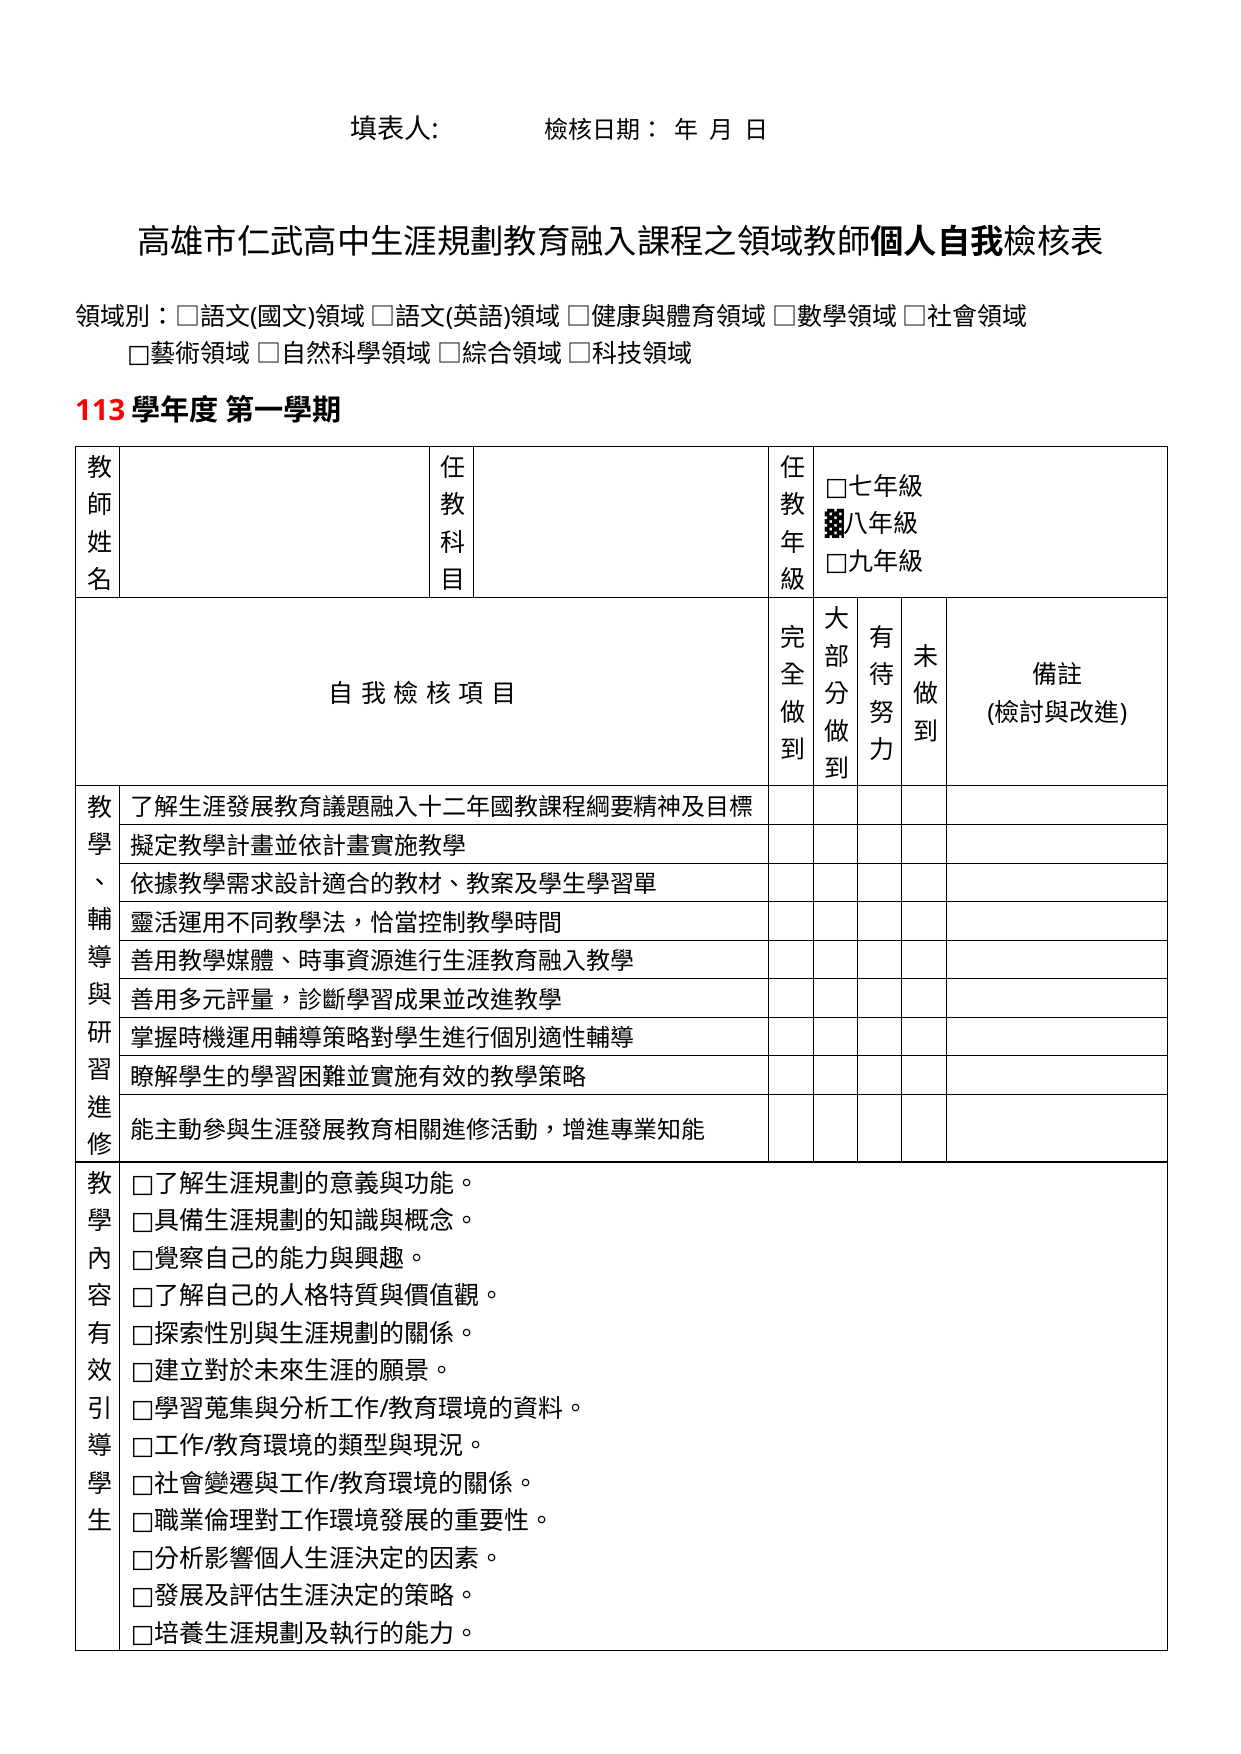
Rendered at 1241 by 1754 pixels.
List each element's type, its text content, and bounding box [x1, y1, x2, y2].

table_cell [814, 1056, 857, 1094]
table_header □七年級 ▓八年級 □九年級 [814, 447, 1167, 597]
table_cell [120, 1163, 1167, 1650]
table_cell [947, 1056, 1167, 1094]
table_header [120, 447, 429, 597]
table_cell 未做到 [902, 598, 946, 785]
table_cell 靈活運用不同教學法，恰當控制教學時間 [120, 902, 768, 939]
table_cell [814, 1018, 857, 1055]
table_header 任教年級 [769, 447, 813, 597]
table_cell [947, 825, 1167, 862]
text □藝術領域 □自然科學領域 □綜合領域 □科技領域 [75, 333, 1165, 371]
table_cell [902, 825, 946, 862]
table_cell [769, 902, 813, 939]
table_cell [902, 864, 946, 901]
table_cell 掌握時機運用輔導策略對學生進行個別適性輔導 [120, 1018, 768, 1055]
table_cell [902, 941, 946, 978]
table_cell [947, 864, 1167, 901]
table_cell [769, 979, 813, 1017]
table_cell [902, 786, 946, 824]
table_cell [769, 864, 813, 901]
table_header 任教科目 [430, 447, 473, 597]
table_cell [769, 1056, 813, 1094]
table_cell [947, 941, 1167, 978]
table_cell [858, 1018, 901, 1055]
table_cell 瞭解學生的學習困難並實施有效的教學策略 [120, 1056, 768, 1094]
text 填表人: 檢核日期： 年 月 日 [75, 89, 1165, 164]
table_cell [814, 825, 857, 862]
table_cell [814, 864, 857, 901]
table_cell [769, 1095, 813, 1161]
table_cell [814, 979, 857, 1017]
table_cell [769, 941, 813, 978]
table_cell [858, 825, 901, 862]
table_cell [902, 1095, 946, 1161]
text 領域別：□語文(國文)領域 □語文(英語)領域 □健康與體育領域 □數學領域 □社會領域 [75, 296, 1165, 333]
table_cell [814, 1095, 857, 1161]
table_cell 完全做到 [769, 598, 813, 785]
table_cell [947, 786, 1167, 824]
table_cell [814, 786, 857, 824]
table_cell 教學內容有效引導學生 [76, 1163, 119, 1650]
table_cell [902, 1018, 946, 1055]
table_cell [858, 1056, 901, 1094]
table_cell 善用教學媒體、時事資源進行生涯教育融入教學 [120, 941, 768, 978]
table_cell [858, 902, 901, 939]
table_cell [947, 902, 1167, 939]
table_cell 大部分做到 [814, 598, 857, 785]
table_cell [902, 1056, 946, 1094]
table_cell [769, 825, 813, 862]
table_cell 教學、輔導與研習進修 [76, 786, 119, 1161]
table_cell [947, 1095, 1167, 1161]
table_cell [814, 941, 857, 978]
table_cell [902, 979, 946, 1017]
table_header [474, 447, 768, 597]
table_cell 善用多元評量，診斷學習成果並改進教學 [120, 979, 768, 1017]
table_cell [858, 979, 901, 1017]
table_cell 了解生涯發展教育議題融入十二年國教課程綱要精神及目標 [120, 786, 768, 824]
table_cell 依據教學需求設計適合的教材、教案及學生學習單 [120, 864, 768, 901]
table_cell [858, 941, 901, 978]
text 113學年度 第一學期 [75, 371, 1165, 446]
table_cell [947, 979, 1167, 1017]
table_cell [858, 1095, 901, 1161]
table_cell [947, 1018, 1167, 1055]
table_cell 能主動參與生涯發展教育相關進修活動，增進專業知能 [120, 1095, 768, 1161]
table_cell 擬定教學計畫並依計畫實施教學 [120, 825, 768, 862]
table_cell [858, 786, 901, 824]
table_cell [858, 864, 901, 901]
table_cell 自我檢核項目 [76, 598, 768, 785]
table_cell [814, 902, 857, 939]
table_header 教師姓名 [76, 447, 119, 597]
table_cell [902, 902, 946, 939]
text 高雄市仁武高中生涯規劃教育融入課程之領域教師個人自我檢核表 [75, 202, 1165, 277]
table_cell [769, 786, 813, 824]
table_cell 有待努力 [858, 598, 901, 785]
table_cell [769, 1018, 813, 1055]
table_cell 備註 (檢討與改進) [947, 598, 1167, 785]
